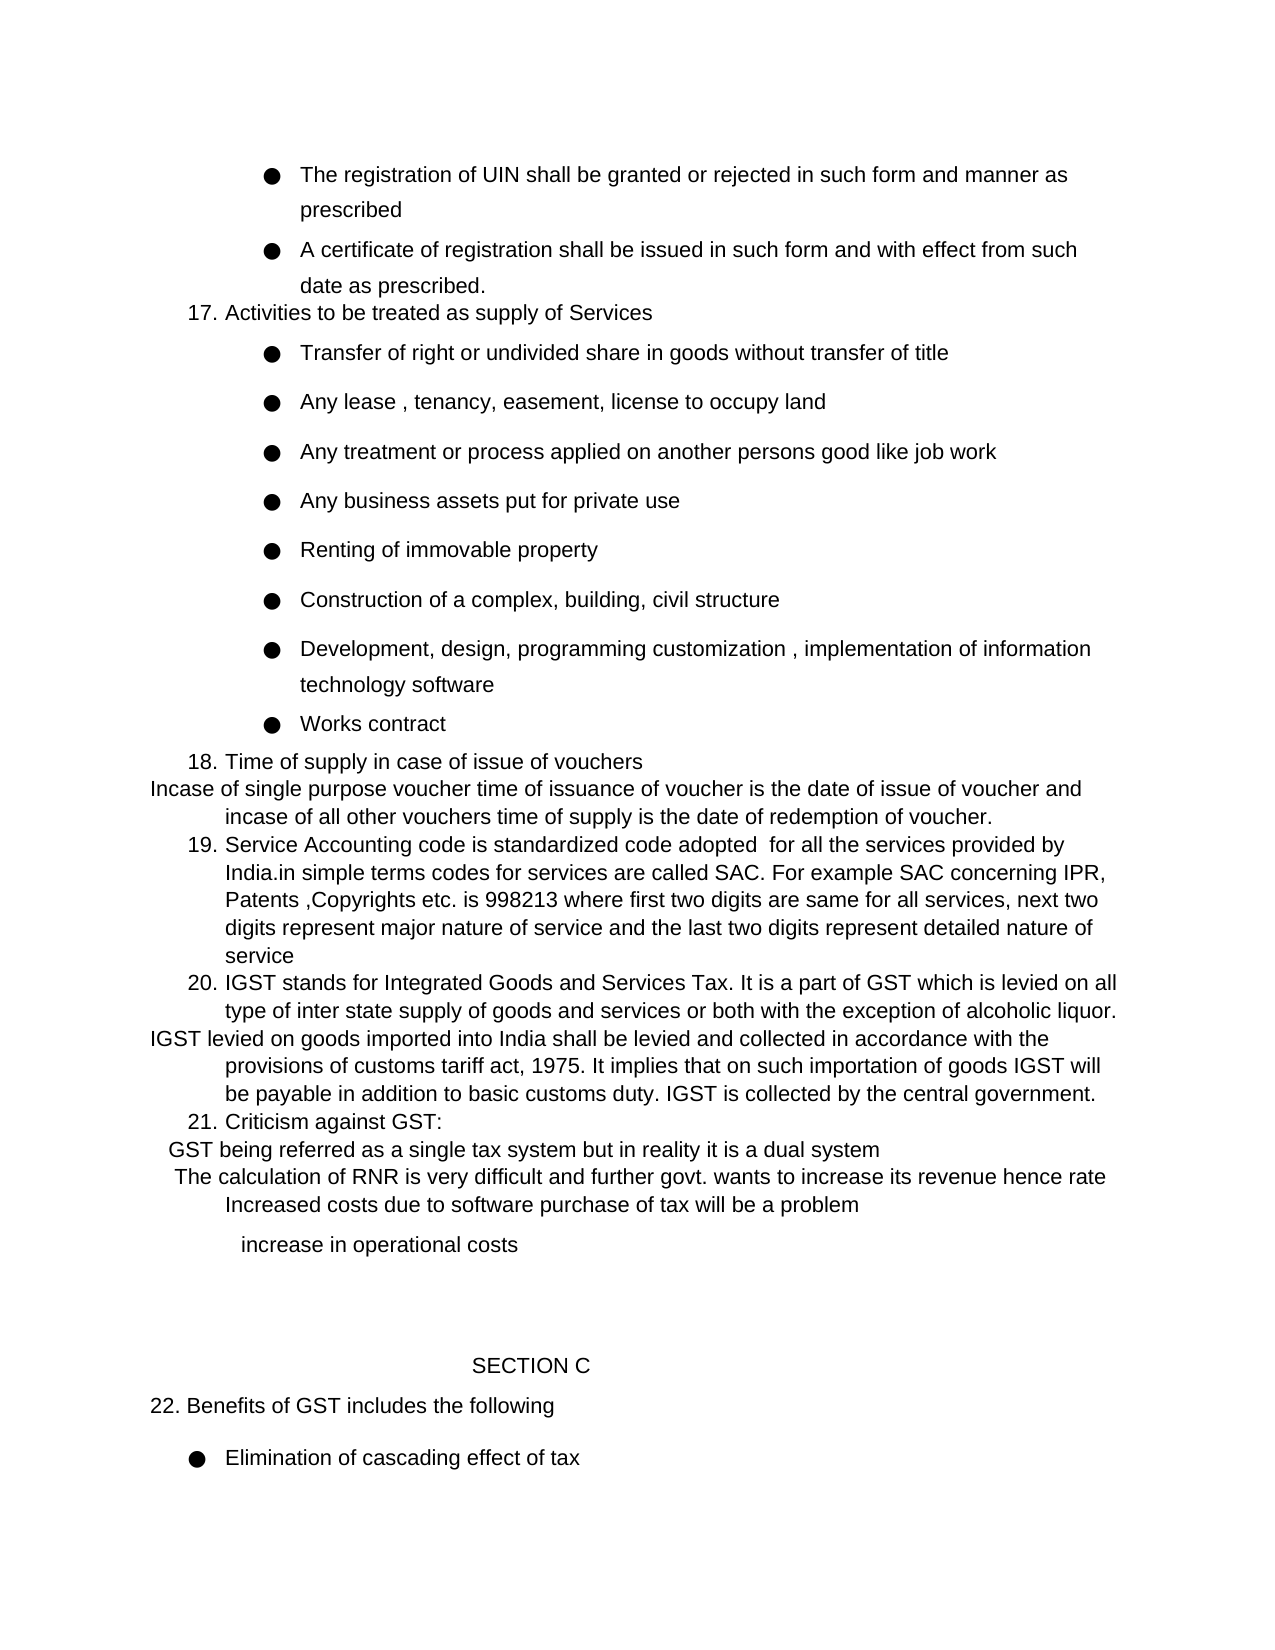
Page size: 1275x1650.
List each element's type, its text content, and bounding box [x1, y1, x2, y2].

text 22. Benefits of GST includes the following [150, 1393, 1125, 1418]
list IGST stands for Integrated Goods and Services Tax. It is a part of GST which is levied on all type of inter state supply of goods and services or both with the exception of alcoholic liquor. [187, 970, 1125, 1023]
list Development, design, programming customization , implementation of information technology software [262, 624, 1125, 697]
list Transfer of right or undivided share in goods without transfer of title [262, 328, 1125, 373]
text SECTION C [150, 1353, 1125, 1378]
text increase in operational costs [150, 1232, 1125, 1257]
list Any lease , tenancy, easement, license to occupy land [262, 377, 1125, 422]
list Renting of immovable property [262, 525, 1125, 570]
text The calculation of RNR is very difficult and further govt. wants to increase its revenue hence rate Increased costs due to software purchase of tax will be a problem [150, 1164, 1125, 1217]
list Construction of a complex, building, civil structure [262, 575, 1125, 620]
list Any business assets put for private use [262, 476, 1125, 521]
list Service Accounting code is standardized code adopted for all the services provided by India.in simple terms codes for services are called SAC. For example SAC concerning IPR, Patents ,Copyrights etc. is 998213 where first two digits are same for all services, next two digits represent major nature of service and the last two digits represent detailed nature of service [187, 832, 1125, 968]
text Incase of single purpose voucher time of issuance of voucher is the date of issue of voucher and incase of all other vouchers time of supply is the date of redemption of voucher. [150, 776, 1125, 829]
list The registration of UIN shall be granted or rejected in such form and manner as prescribed [262, 150, 1125, 223]
list Criticism against GST: [187, 1109, 1125, 1134]
text IGST levied on goods imported into India shall be levied and collected in accordance with the provisions of customs tariff act, 1975. It implies that on such importation of goods IGST will be payable in addition to basic customs duty. IGST is collected by the central government. [150, 1026, 1125, 1106]
list A certificate of registration shall be issued in such form and with effect from such date as prescribed. [262, 225, 1125, 298]
list Time of supply in case of issue of vouchers [187, 749, 1125, 774]
list Elimination of cascading effect of tax [187, 1433, 1125, 1478]
text GST being referred as a single tax system but in reality it is a dual system [150, 1137, 1125, 1162]
list Works contract [262, 699, 1125, 744]
list Activities to be treated as supply of Services [187, 300, 1125, 325]
list Any treatment or process applied on another persons good like job work [262, 427, 1125, 472]
